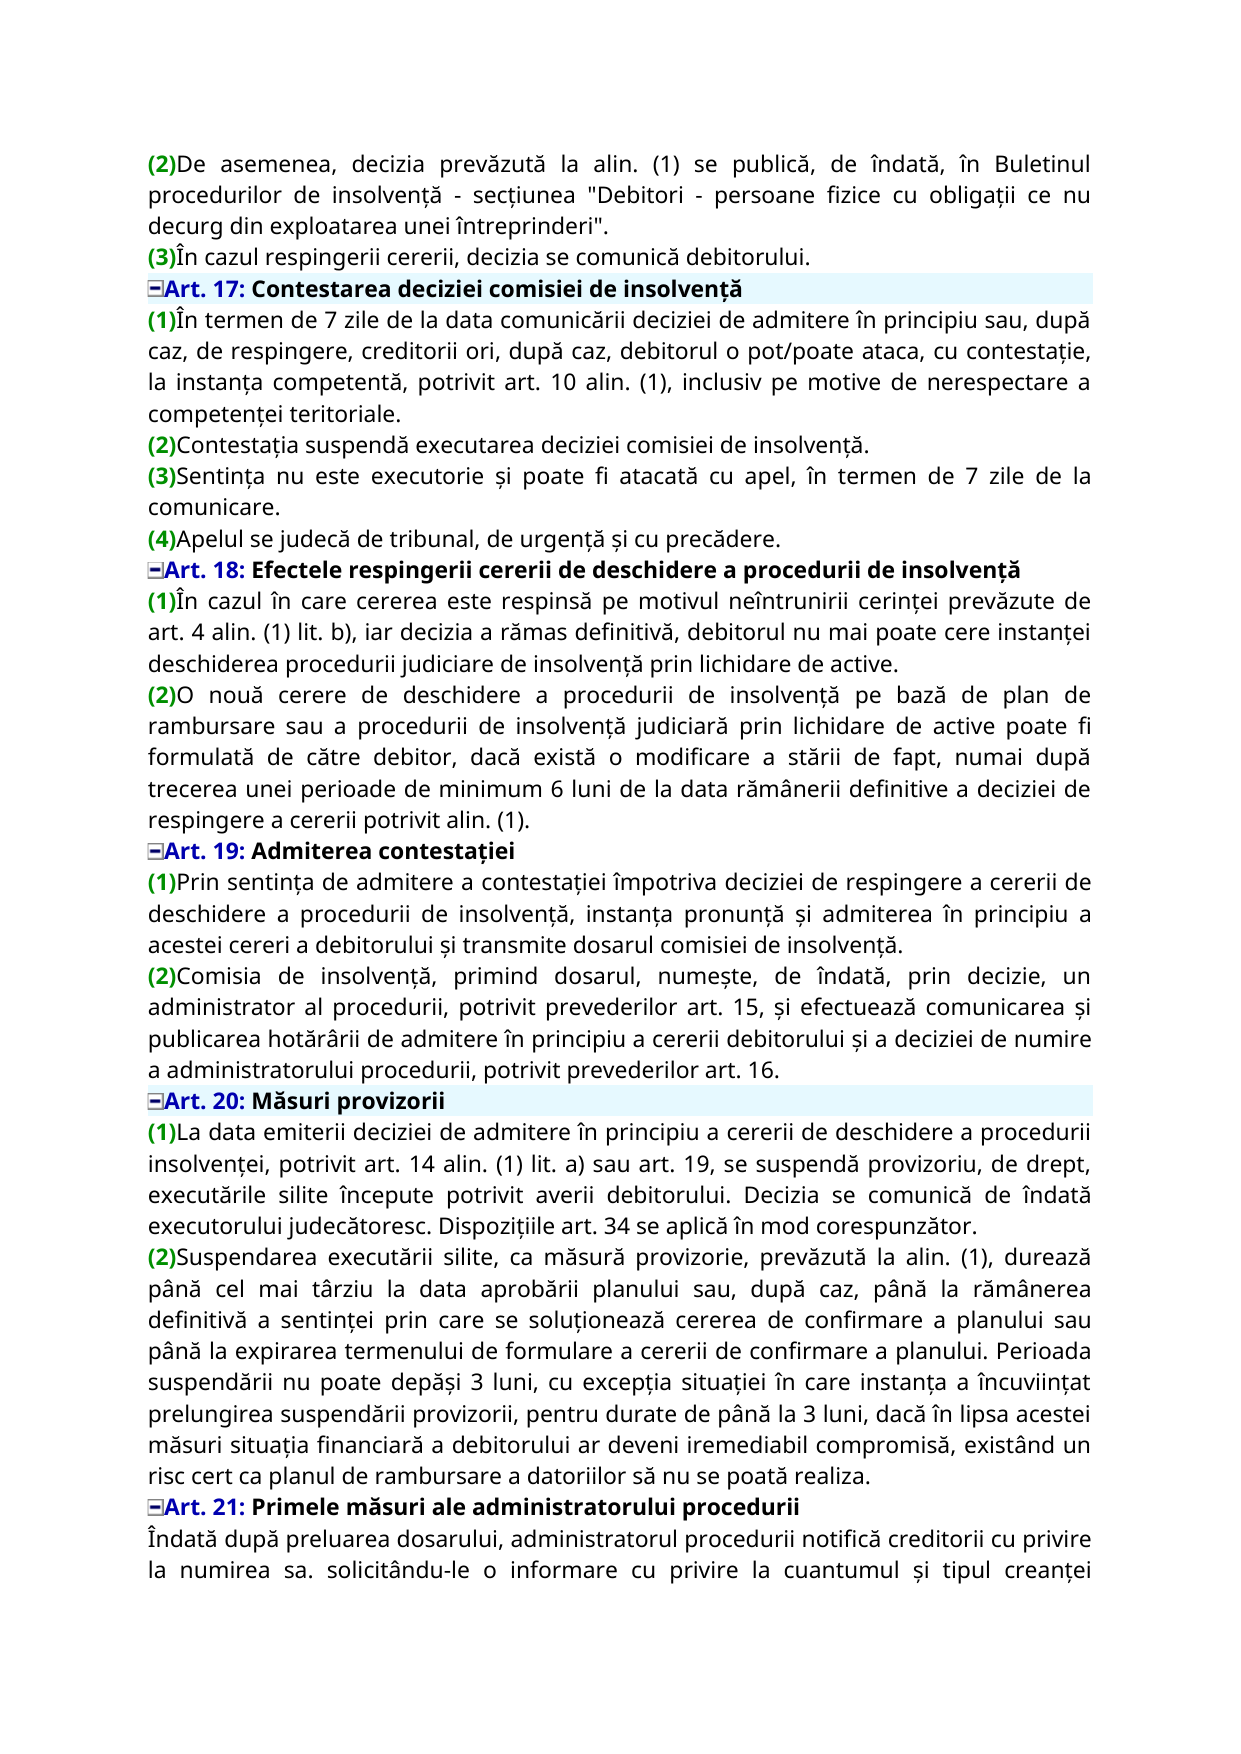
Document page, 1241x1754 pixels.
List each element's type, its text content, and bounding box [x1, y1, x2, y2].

text (1)În cazul în care cererea este respinsă pe motivul neîntrunirii cerinţei prevăzute de art. 4 alin. (1) lit. b), iar decizia a rămas definitivă, debitorul nu mai poate cere instanţei deschiderea procedurii judiciare de insolvenţă prin lichidare de active. [148, 585, 1093, 679]
text (2)Contestaţia suspendă executarea deciziei comisiei de insolvenţă. [148, 429, 1093, 460]
text (1)Prin sentinţa de admitere a contestaţiei împotriva deciziei de respingere a cererii de deschidere a procedurii de insolvenţă, instanţa pronunţă şi admiterea în principiu a acestei cereri a debitorului şi transmite dosarul comisiei de insolvenţă. [148, 866, 1093, 960]
picture [147, 1499, 164, 1516]
text (2)Comisia de insolvenţă, primind dosarul, numeşte, de îndată, prin decizie, un administrator al procedurii, potrivit prevederilor art. 15, şi efectuează comunicarea şi publicarea hotărârii de admitere în principiu a cererii debitorului şi a deciziei de numire a administratorului procedurii, potrivit prevederilor art. 16. [148, 960, 1093, 1085]
text Art. 19: Admiterea contestaţiei [148, 835, 1093, 866]
picture [147, 562, 164, 579]
text (2)O nouă cerere de deschidere a procedurii de insolvenţă pe bază de plan de rambursare sau a procedurii de insolvenţă judiciară prin lichidare de active poate fi formulată de către debitor, dacă există o modificare a stării de fapt, numai după trecerea unei perioade de minimum 6 luni de la data rămânerii definitive a deciziei de respingere a cererii potrivit alin. (1). [148, 679, 1093, 835]
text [148, 1523, 1093, 1585]
text Art. 18: Efectele respingerii cererii de deschidere a procedurii de insolvenţă [148, 554, 1093, 585]
picture [147, 280, 164, 297]
text (3)În cazul respingerii cererii, decizia se comunică debitorului. [148, 241, 1093, 273]
text Art. 20: Măsuri provizorii [148, 1085, 1093, 1116]
text (3)Sentinţa nu este executorie şi poate fi atacată cu apel, în termen de 7 zile de la comunicare. [148, 460, 1093, 523]
text (4)Apelul se judecă de tribunal, de urgenţă şi cu precădere. [148, 523, 1093, 554]
text Art. 21: Primele măsuri ale administratorului procedurii [148, 1491, 1093, 1523]
picture [147, 1093, 164, 1110]
text (2)Suspendarea executării silite, ca măsură provizorie, prevăzută la alin. (1), durează până cel mai târziu la data aprobării planului sau, după caz, până la rămânerea definitivă a sentinţei prin care se soluţionează cererea de confirmare a planului sau până la expirarea termenului de formulare a cererii de confirmare a planului. Perioada suspendării nu poate depăşi 3 luni, cu excepţia situaţiei în care instanţa a încuviinţat prelungirea suspendării provizorii, pentru durate de până la 3 luni, dacă în lipsa acestei măsuri situaţia financiară a debitorului ar deveni iremediabil compromisă, existând un risc cert ca planul de rambursare a datoriilor să nu se poată realiza. [148, 1241, 1093, 1491]
text Art. 17: Contestarea deciziei comisiei de insolvenţă [148, 273, 1093, 304]
text (2)De asemenea, decizia prevăzută la alin. (1) se publică, de îndată, în Buletinul procedurilor de insolvenţă - secţiunea "Debitori - persoane fizice cu obligaţii ce nu decurg din exploatarea unei întreprinderi". [148, 148, 1093, 241]
text (1)În termen de 7 zile de la data comunicării deciziei de admitere în principiu sau, după caz, de respingere, creditorii ori, după caz, debitorul o pot/poate ataca, cu contestaţie, la instanţa competentă, potrivit art. 10 alin. (1), inclusiv pe motive de nerespectare a competenţei teritoriale. [148, 304, 1093, 429]
text (1)La data emiterii deciziei de admitere în principiu a cererii de deschidere a procedurii insolvenţei, potrivit art. 14 alin. (1) lit. a) sau art. 19, se suspendă provizoriu, de drept, executările silite începute potrivit averii debitorului. Decizia se comunică de îndată executorului judecătoresc. Dispoziţiile art. 34 se aplică în mod corespunzător. [148, 1116, 1093, 1241]
picture [147, 843, 164, 860]
